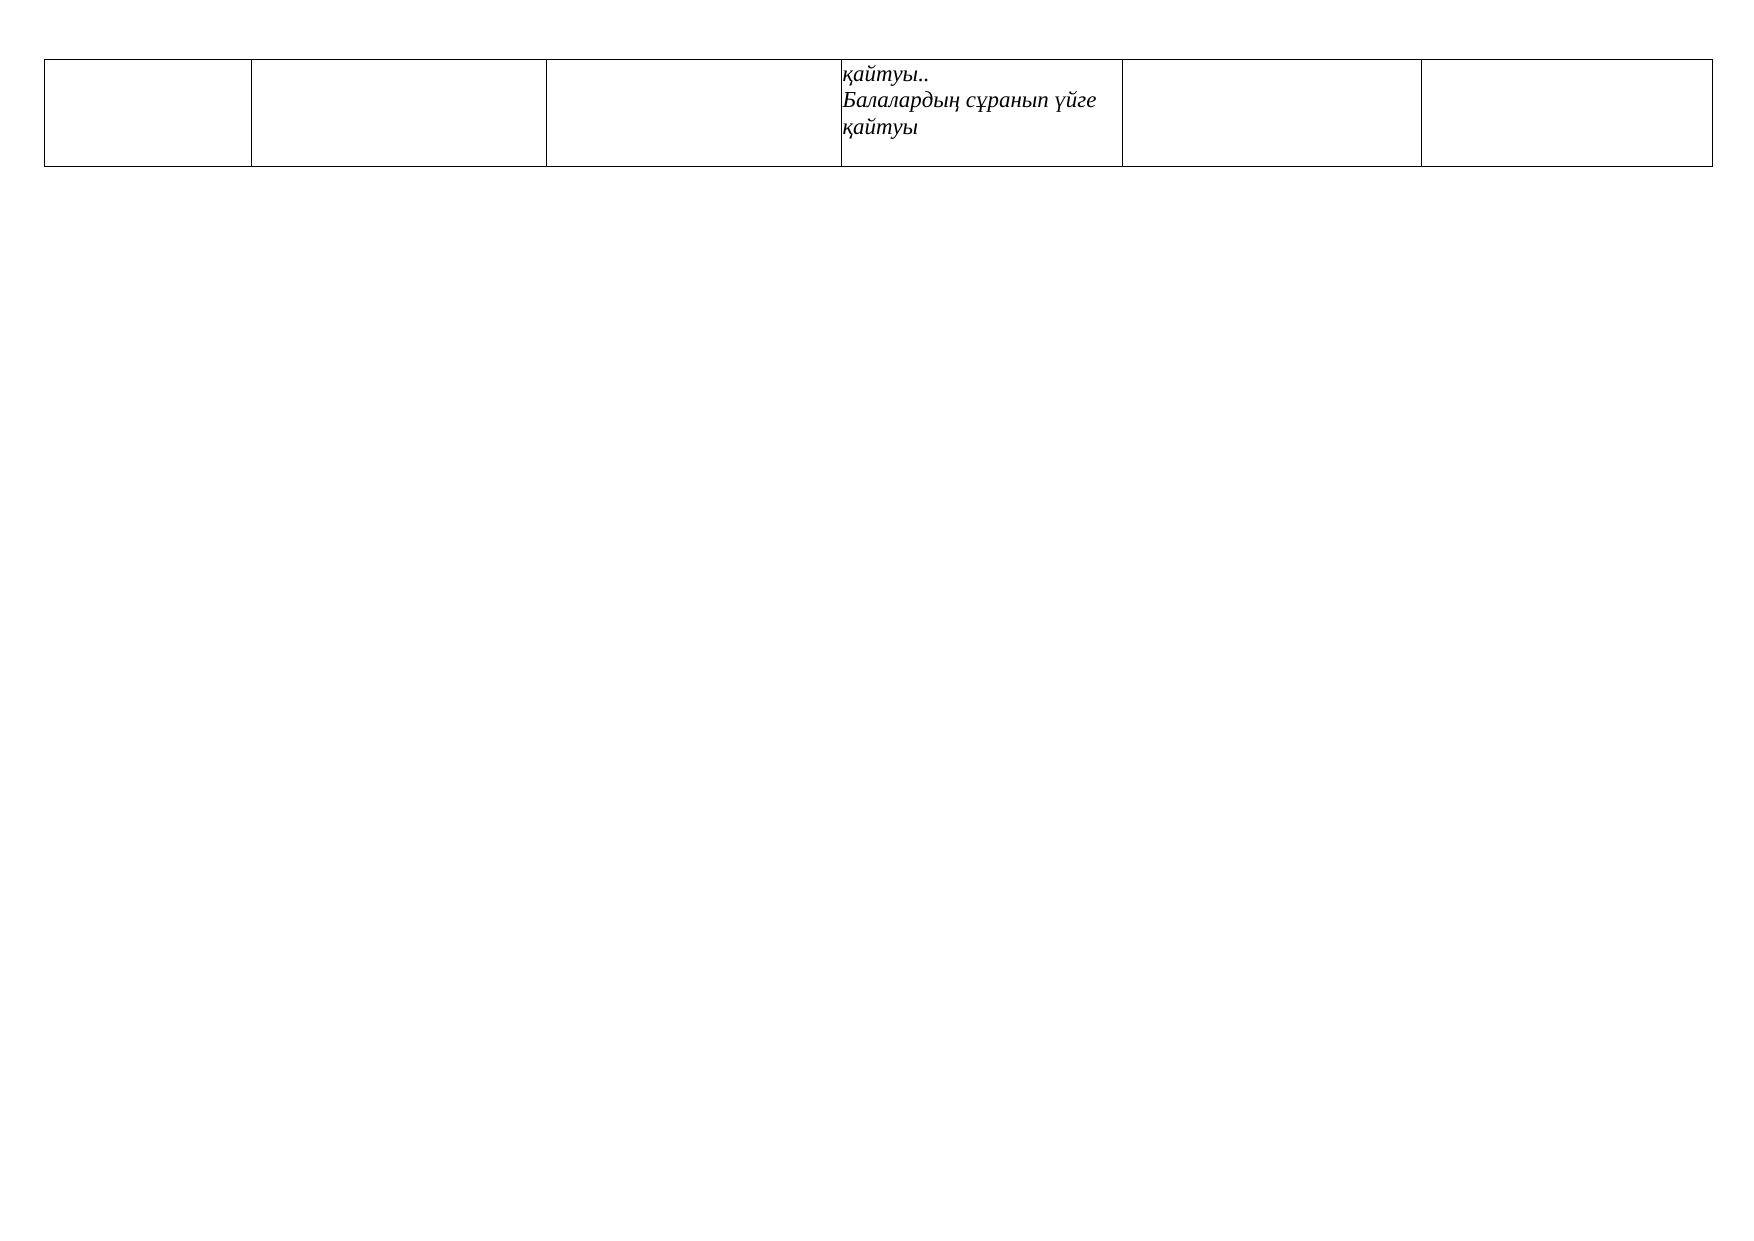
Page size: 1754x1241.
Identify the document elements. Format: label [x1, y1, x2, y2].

table_cell [1123, 60, 1421, 166]
table_cell [45, 60, 251, 166]
table_cell [252, 60, 546, 166]
table_cell [1422, 60, 1712, 166]
table_cell [547, 60, 841, 166]
table_cell [842, 60, 1122, 166]
